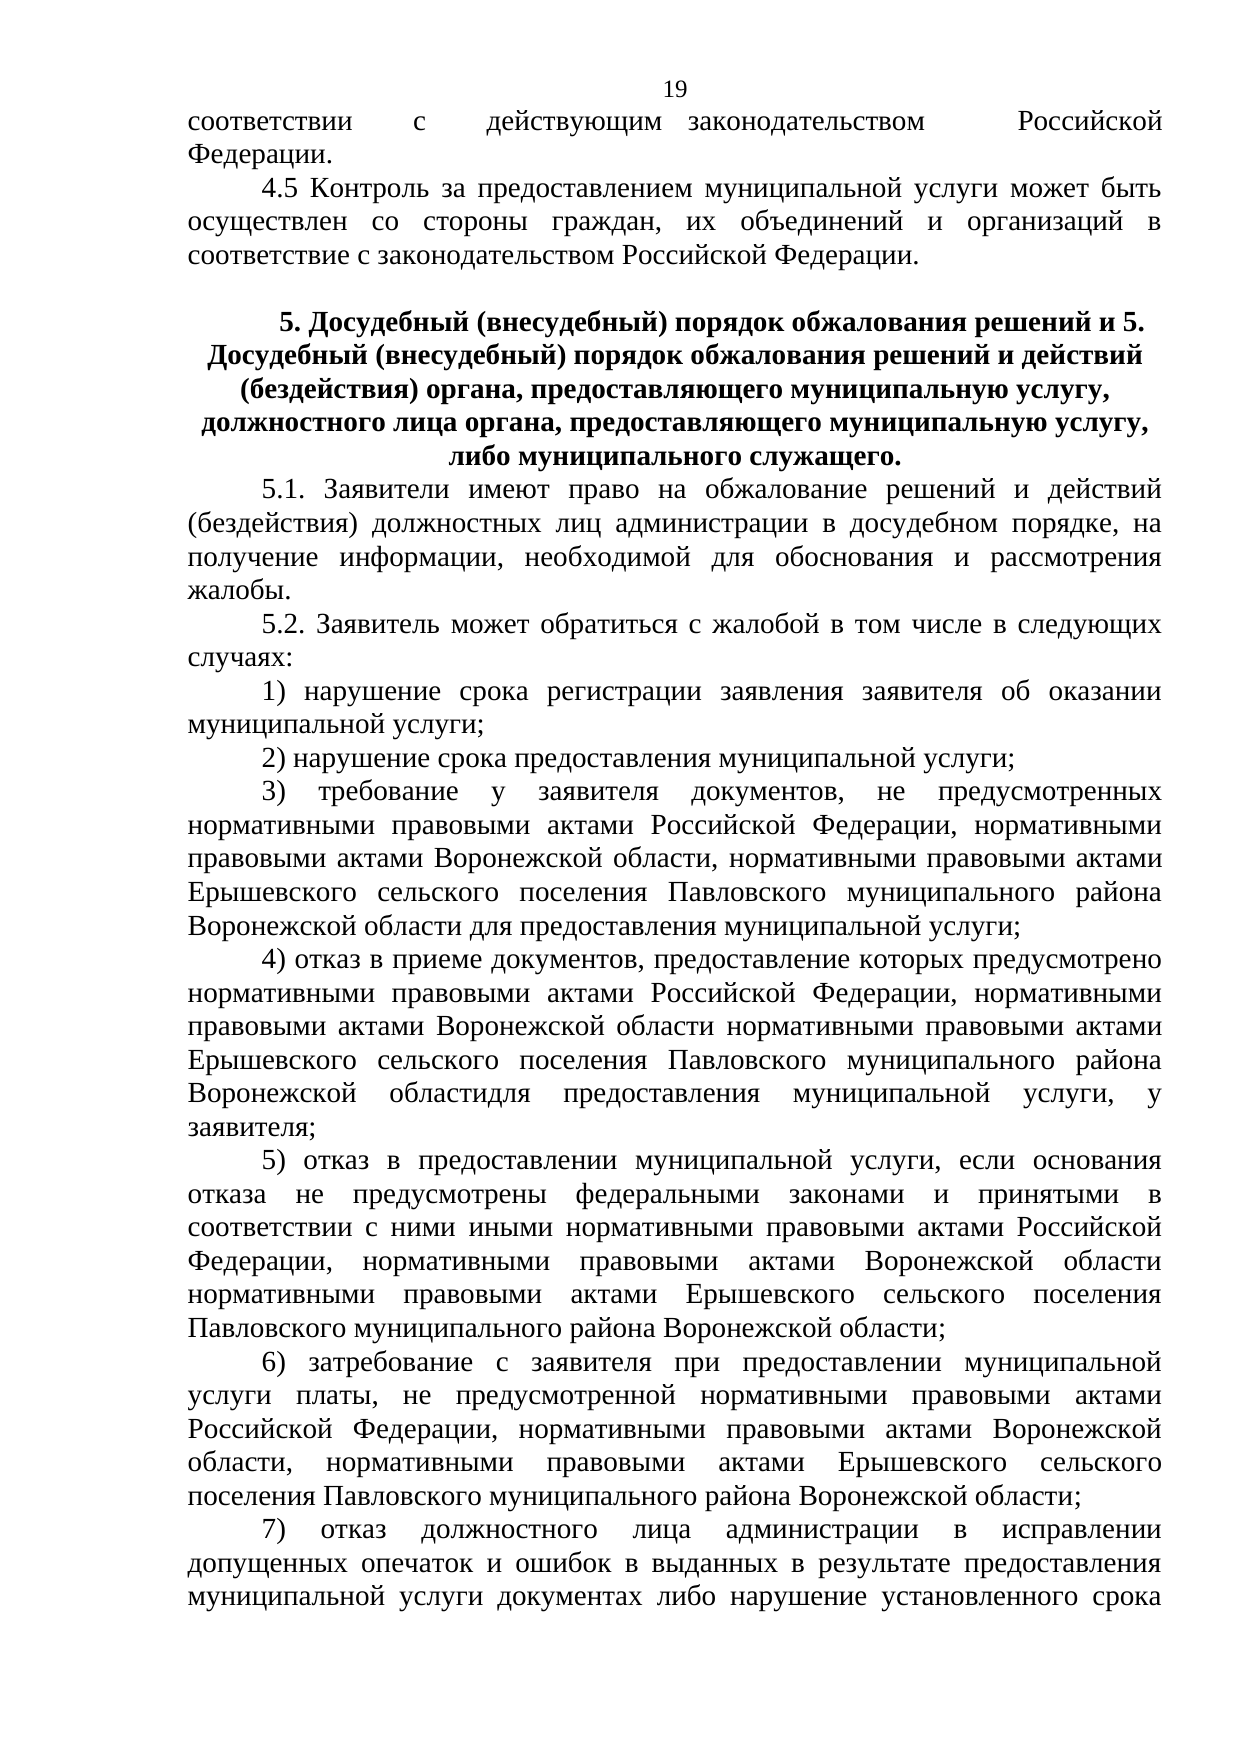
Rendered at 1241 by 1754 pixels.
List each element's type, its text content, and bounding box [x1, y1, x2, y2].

text 4.5 Контроль за предоставлением муниципальной услуги может быть осуществлен со стороны граждан, их объединений и организаций в соответствие с законодательством Российской Федерации. [187, 170, 1162, 270]
text 2) нарушение срока предоставления муниципальной услуги; [187, 740, 1162, 773]
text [187, 1511, 1162, 1612]
text 4) отказ в приеме документов, предоставление которых предусмотрено нормативными правовыми актами Российской Федерации, нормативными правовыми актами Воронежской области нормативными правовыми актами Ерышевского сельского поселения Павловского муниципального района Воронежской областидля предоставления муниципальной услуги, у заявителя; [187, 941, 1162, 1142]
text 5.2. Заявитель может обратиться с жалобой в том числе в следующих случаях: [187, 606, 1162, 673]
text 6) затребование с заявителя при предоставлении муниципальной услуги платы, не предусмотренной нормативными правовыми актами Российской Федерации, нормативными правовыми актами Воронежской области, нормативными правовыми актами Ерышевского сельского поселения Павловского муниципального района Воронежской области; [187, 1344, 1162, 1511]
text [187, 103, 1162, 170]
text 1) нарушение срока регистрации заявления заявителя об оказании муниципальной услуги; [187, 673, 1162, 740]
text 5.1. Заявители имеют право на обжалование решений и действий (бездействия) должностных лиц администрации в досудебном порядке, на получение информации, необходимой для обоснования и рассмотрения жалобы. [187, 472, 1162, 606]
text 5. Досудебный (внесудебный) порядок обжалования решений и 5. Досудебный (внесудебный) порядок обжалования решений и действий (бездействия) органа, предоставляющего муниципальную услугу, должностного лица органа, предоставляющего муниципальную услугу, либо муниципального служащего. [187, 304, 1162, 472]
text 5) отказ в предоставлении муниципальной услуги, если основания отказа не предусмотрены федеральными законами и принятыми в соответствии с ними иными нормативными правовыми актами Российской Федерации, нормативными правовыми актами Воронежской области нормативными правовыми актами Ерышевского сельского поселения Павловского муниципального района Воронежской области; [187, 1142, 1162, 1344]
text 3) требование у заявителя документов, не предусмотренных нормативными правовыми актами Российской Федерации, нормативными правовыми актами Воронежской области, нормативными правовыми актами Ерышевского сельского поселения Павловского муниципального района Воронежской области для предоставления муниципальной услуги; [187, 773, 1162, 941]
